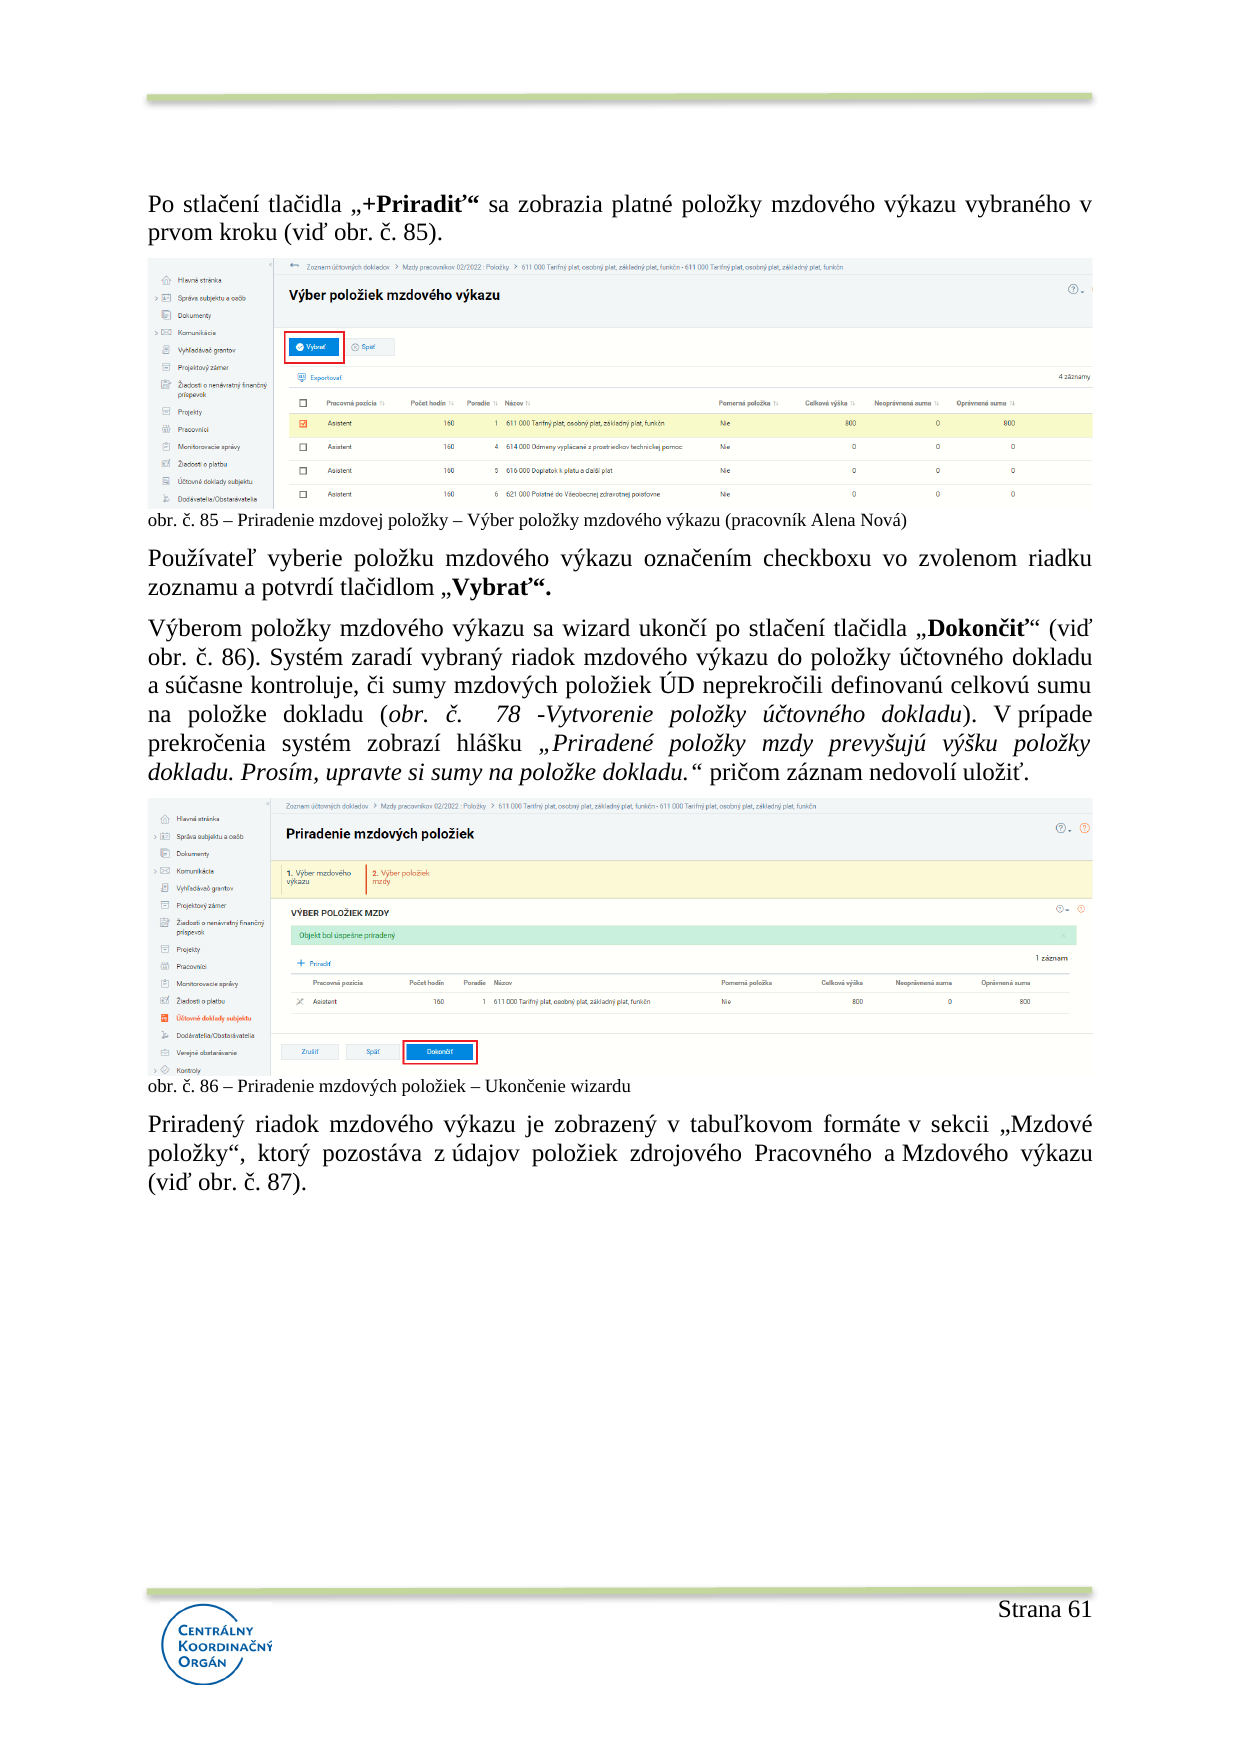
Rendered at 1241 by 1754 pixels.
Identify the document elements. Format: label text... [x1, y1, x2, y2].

text Priradený riadok mzdového výkazu je zobrazený v tabuľkovom formáte v sekcii „Mzdové položky“, ktorý pozostáva z údajov položiek zdrojového Pracovného a Mzdového výkazu (viď obr. č. 87). [148, 1109, 1093, 1196]
picture [159, 1602, 272, 1684]
text Výberom položky mzdového výkazu sa wizard ukončí po stlačení tlačidla „Dokončiť“ (viď obr. č. 86). Systém zaradí vybraný riadok mzdového výkazu do položky účtovného dokladu a súčasne kontroluje, či sumy mzdových položiek ÚD neprekročili definovanú celkovú sumu na položke dokladu (obr. č. 78 -Vytvorenie položky účtovného dokladu). V prípade prekročenia systém zobrazí hlášku „Priradené položky mzdy prevyšujú výšku položky dokladu. Prosím, upravte si sumy na položke dokladu.“ pričom záznam nedovolí uložiť. [148, 613, 1093, 786]
picture [147, 258, 1093, 509]
subtitle obr. č. 86 – Priradenie mzdových položiek – Ukončenie wizardu [148, 1076, 1093, 1097]
picture [147, 798, 1093, 1076]
text Používateľ vyberie položku mzdového výkazu označením checkboxu vo zvolenom riadku zoznamu a potvrdí tlačidlom „Vybrať“. [148, 543, 1093, 601]
subtitle obr. č. 85 – Priradenie mzdovej položky – Výber položky mzdového výkazu (pracovník Alena Nová) [148, 509, 1093, 531]
text Po stlačení tlačidla „+Priradiť“ sa zobrazia platné položky mzdového výkazu vybraného v prvom kroku (viď obr. č. 85). [148, 189, 1093, 246]
